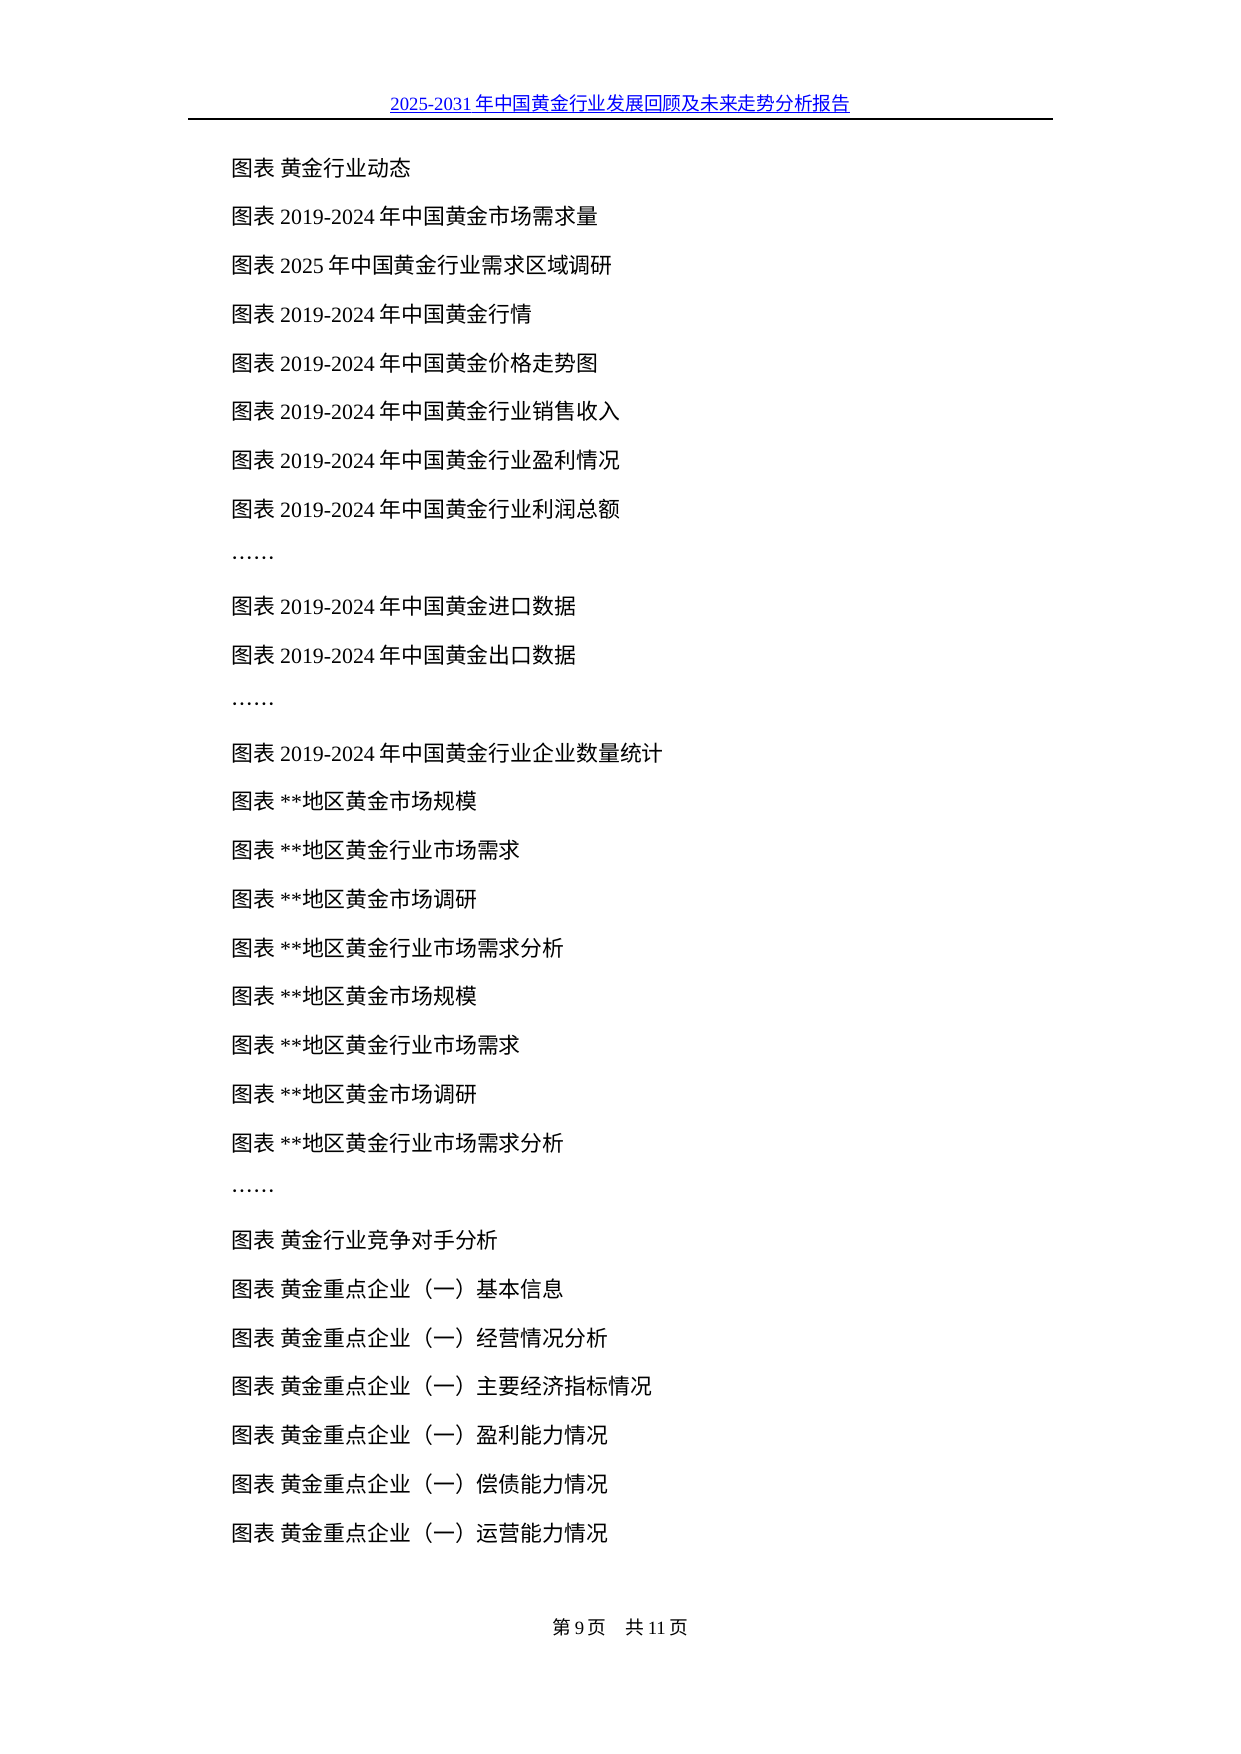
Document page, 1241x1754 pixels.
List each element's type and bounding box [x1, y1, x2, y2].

text [187, 150, 1053, 1548]
